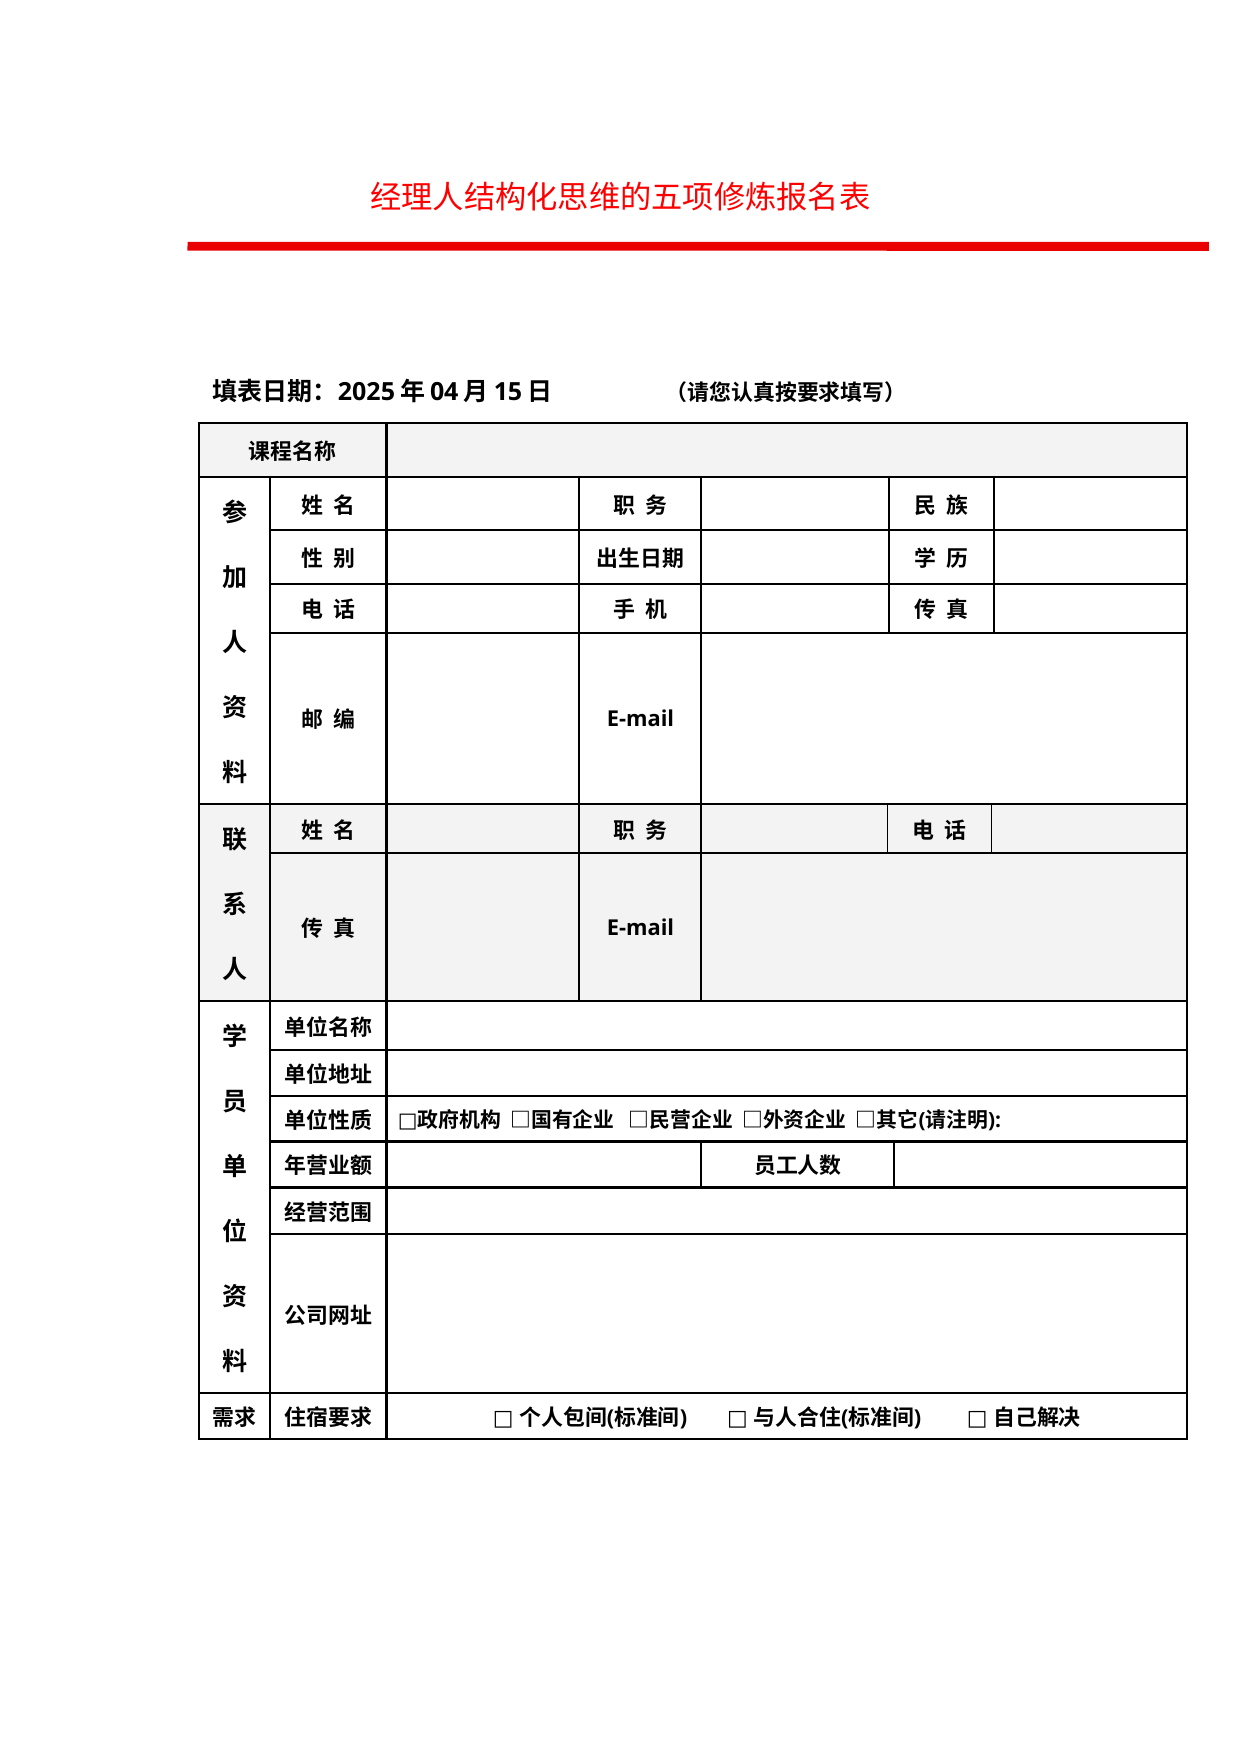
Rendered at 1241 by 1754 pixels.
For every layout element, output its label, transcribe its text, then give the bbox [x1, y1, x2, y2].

table_cell 电 话 [888, 805, 991, 852]
table_cell [388, 1189, 1186, 1233]
table_cell 传 真 [271, 854, 385, 1000]
table_cell [702, 585, 888, 632]
table_cell [388, 531, 578, 582]
table_cell 单位地址 [271, 1051, 385, 1095]
table_cell [702, 805, 887, 852]
table_cell [388, 1235, 1186, 1392]
table_cell [388, 805, 578, 852]
table_cell [388, 1051, 1186, 1095]
table_cell [388, 585, 578, 632]
table_cell 手 机 [580, 585, 700, 632]
table_cell 姓 名 [271, 805, 385, 852]
table_cell 年营业额 [271, 1143, 385, 1186]
table_cell 学 历 [890, 531, 993, 582]
table_header 课程名称 [200, 424, 385, 476]
table_cell 性 别 [271, 531, 385, 582]
table_cell 学 员 单 位 资 料 [200, 1002, 269, 1392]
table_cell 电 话 [271, 585, 385, 632]
table_cell 员工人数 [702, 1143, 893, 1186]
text 经理人结构化思维的五项修炼报名表 [187, 162, 1053, 227]
table_cell 公司网址 [271, 1235, 385, 1392]
table_cell 邮 编 [271, 634, 385, 803]
table_cell 职 务 [580, 805, 700, 852]
table_cell [702, 634, 1186, 803]
table_cell □ 个人包间(标准间) □ 与人合住(标准间) □ 自己解决 [388, 1394, 1186, 1438]
table_cell 姓 名 [271, 478, 385, 529]
table_cell [995, 585, 1186, 632]
table_cell [895, 1143, 1186, 1186]
table_cell [995, 478, 1186, 529]
table_cell 参加人资料 [200, 478, 269, 803]
table_cell [388, 854, 578, 1000]
table_cell 联 系 人 [200, 805, 269, 1000]
text 填表日期：2025年04月15日 （请您认真按要求填写） [187, 357, 1053, 422]
table_cell 住宿要求 [271, 1394, 385, 1438]
table_cell 出生日期 [580, 531, 700, 582]
table_header [388, 424, 1186, 476]
table_cell E-mail [580, 854, 700, 1000]
table_cell 经营范围 [271, 1189, 385, 1233]
table_cell 职 务 [580, 478, 700, 529]
table_cell [388, 1143, 700, 1186]
table_cell [388, 634, 578, 803]
table_cell 单位性质 [271, 1097, 385, 1140]
table_cell [702, 531, 888, 582]
table_cell [992, 805, 1186, 852]
table_cell 单位名称 [271, 1002, 385, 1049]
table_cell [995, 531, 1186, 582]
table_cell E-mail [580, 634, 700, 803]
table_cell □政府机构 □国有企业 □民营企业 □外资企业 □其它(请注明): [388, 1097, 1186, 1140]
table_cell [388, 1002, 1186, 1049]
table_cell [702, 854, 1186, 1000]
table_cell [702, 478, 888, 529]
table_cell 民 族 [890, 478, 993, 529]
table_cell 需求 [200, 1394, 269, 1438]
table_cell 传 真 [890, 585, 993, 632]
table_cell [388, 478, 578, 529]
